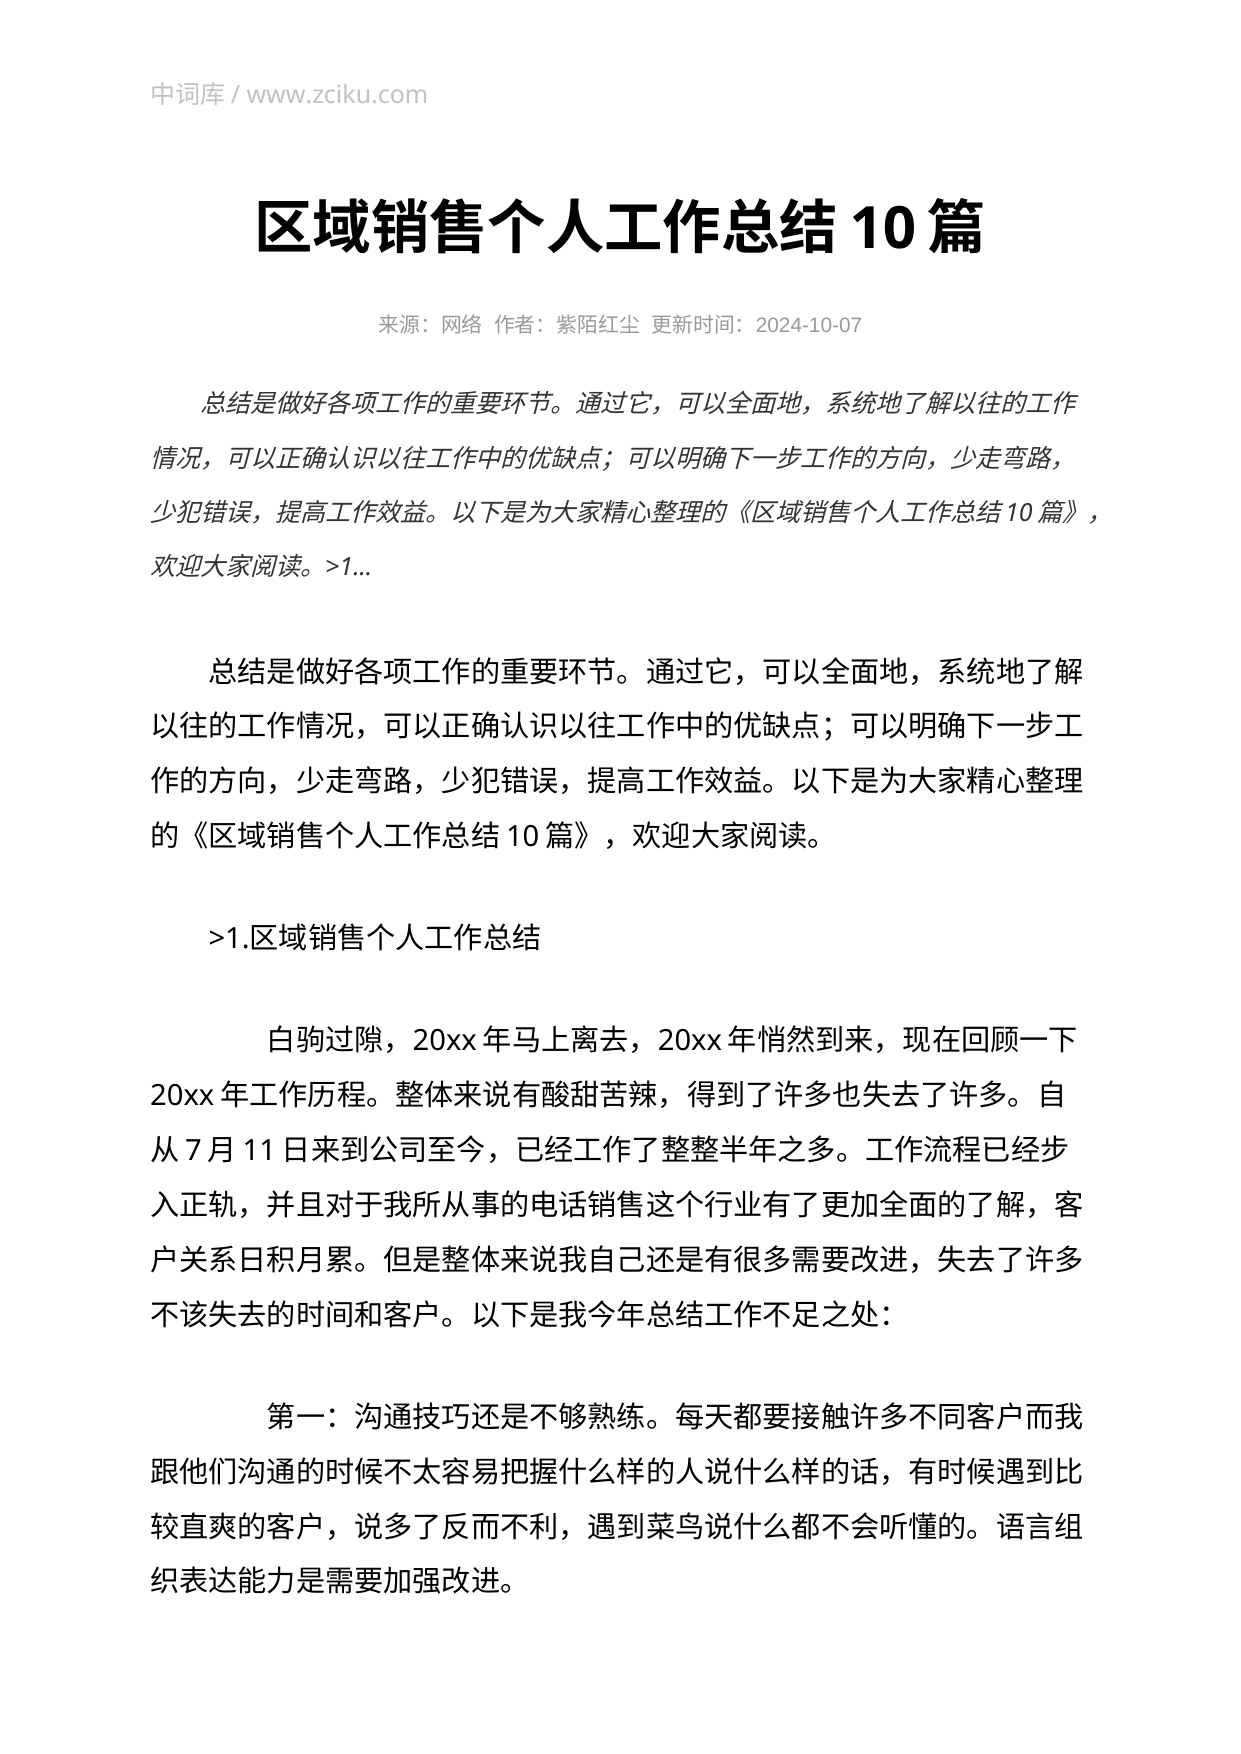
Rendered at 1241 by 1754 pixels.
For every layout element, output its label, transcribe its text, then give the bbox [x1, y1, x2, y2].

text 来源：网络 作者：紫陌红尘 更新时间：2024-10-07 [150, 313, 1090, 337]
text 第一：沟通技巧还是不够熟练。每天都要接触许多不同客户而我跟他们沟通的时候不太容易把握什么样的人说什么样的话，有时候遇到比较直爽的客户，说多了反而不利，遇到菜鸟说什么都不会听懂的。语言组织表达能力是需要加强改进。 [150, 1393, 1090, 1600]
subtitle 区域销售个人工作总结10篇 [150, 181, 1090, 266]
text 总结是做好各项工作的重要环节。通过它，可以全面地，系统地了解以往的工作情况，可以正确认识以往工作中的优缺点；可以明确下一步工作的方向，少走弯路，少犯错误，提高工作效益。以下是为大家精心整理的《区域销售个人工作总结10篇》，欢迎大家阅读。>1... [150, 384, 1090, 583]
text >1.区域销售个人工作总结 [150, 915, 1090, 957]
text 白驹过隙，20xx年马上离去，20xx年悄然到来，现在回顾一下20xx年工作历程。整体来说有酸甜苦辣，得到了许多也失去了许多。自从7月11日来到公司至今，已经工作了整整半年之多。工作流程已经步入正轨，并且对于我所从事的电话销售这个行业有了更加全面的了解，客户关系日积月累。但是整体来说我自己还是有很多需要改进，失去了许多不该失去的时间和客户。以下是我今年总结工作不足之处： [150, 1017, 1090, 1334]
text 总结是做好各项工作的重要环节。通过它，可以全面地，系统地了解以往的工作情况，可以正确认识以往工作中的优缺点；可以明确下一步工作的方向，少走弯路，少犯错误，提高工作效益。以下是为大家精心整理的《区域销售个人工作总结10篇》，欢迎大家阅读。 [150, 648, 1090, 855]
